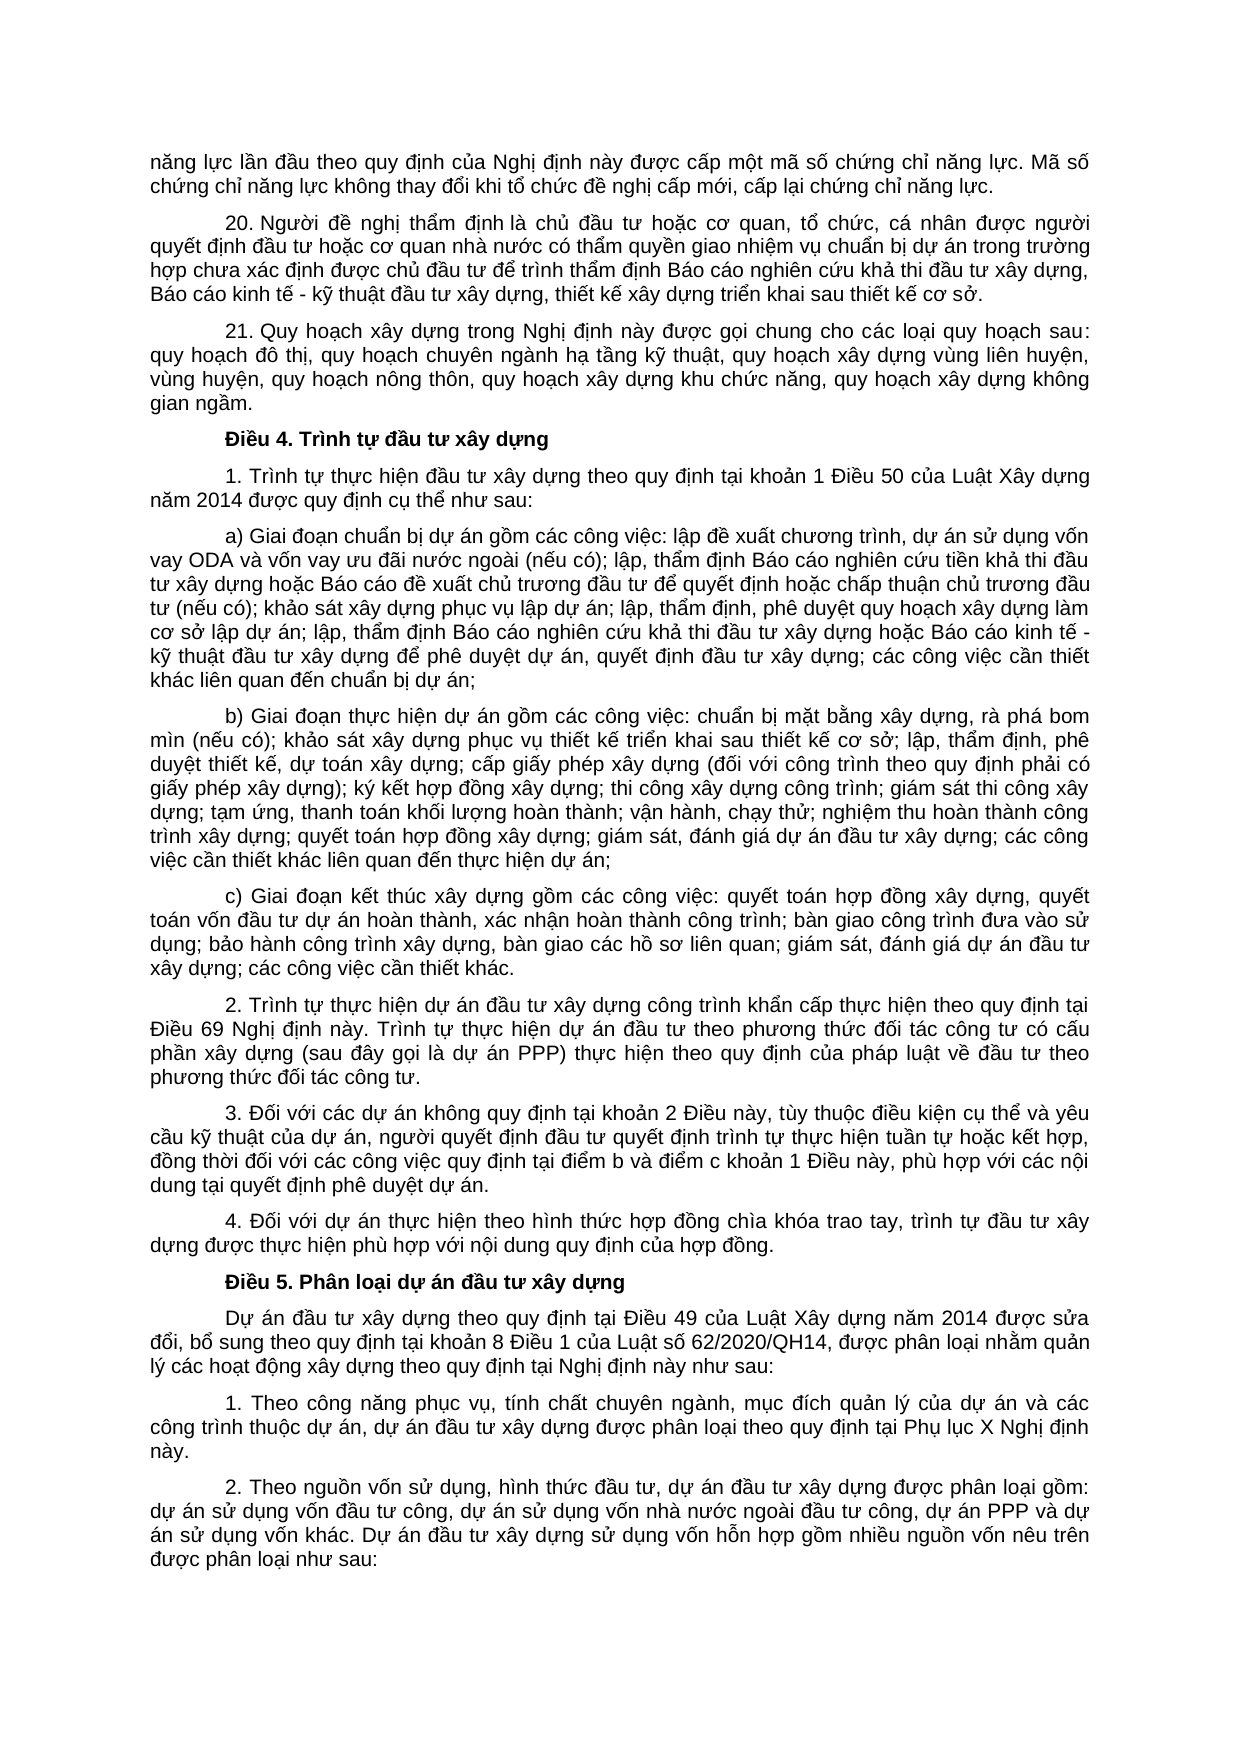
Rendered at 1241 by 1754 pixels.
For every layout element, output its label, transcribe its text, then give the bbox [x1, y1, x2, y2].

text Dự án đầu tư xây dựng theo quy định tại Điều 49 của Luật Xây dựng năm 2014 được sửa đổi, bổ sung theo quy định tại khoản 8 Điều 1 của Luật số 62/2020/QH14, được phân loại nhằm quản lý các hoạt động xây dựng theo quy định tại Nghị định này như sau: [150, 1306, 1090, 1378]
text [150, 150, 1090, 198]
text 4. Đối với dự án thực hiện theo hình thức hợp đồng chìa khóa trao tay, trình tự đầu tư xây dựng được thực hiện phù hợp với nội dung quy định của hợp đồng. [150, 1209, 1090, 1257]
text 21. Quy hoạch xây dựng trong Nghị định này được gọi chung cho các loại quy hoạch sau: quy hoạch đô thị, quy hoạch chuyên ngành hạ tầng kỹ thuật, quy hoạch xây dựng vùng liên huyện, vùng huyện, quy hoạch nông thôn, quy hoạch xây dựng khu chức năng, quy hoạch xây dựng không gian ngầm. [150, 319, 1090, 414]
text 2. Theo nguồn vốn sử dụng, hình thức đầu tư, dự án đầu tư xây dựng được phân loại gồm: dự án sử dụng vốn đầu tư công, dự án sử dụng vốn nhà nước ngoài đầu tư công, dự án PPP và dự án sử dụng vốn khác. Dự án đầu tư xây dựng sử dụng vốn hỗn hợp gồm nhiều nguồn vốn nêu trên được phân loại như sau: [150, 1475, 1090, 1571]
text Điều 4. Trình tự đầu tư xây dựng [150, 427, 1090, 451]
text 20. Người đề nghị thẩm định là chủ đầu tư hoặc cơ quan, tổ chức, cá nhân được người quyết định đầu tư hoặc cơ quan nhà nước có thẩm quyền giao nhiệm vụ chuẩn bị dự án trong trường hợp chưa xác định được chủ đầu tư để trình thẩm định Báo cáo nghiên cứu khả thi đầu tư xây dựng, Báo cáo kinh tế - kỹ thuật đầu tư xây dựng, thiết kế xây dựng triển khai sau thiết kế cơ sở. [150, 210, 1090, 306]
text 3. Đối với các dự án không quy định tại khoản 2 Điều này, tùy thuộc điều kiện cụ thể và yêu cầu kỹ thuật của dự án, người quyết định đầu tư quyết định trình tự thực hiện tuần tự hoặc kết hợp, đồng thời đối với các công việc quy định tại điểm b và điểm c khoản 1 Điều này, phù hợp với các nội dung tại quyết định phê duyệt dự án. [150, 1101, 1090, 1197]
text c) Giai đoạn kết thúc xây dựng gồm các công việc: quyết toán hợp đồng xây dựng, quyết toán vốn đầu tư dự án hoàn thành, xác nhận hoàn thành công trình; bàn giao công trình đưa vào sử dụng; bảo hành công trình xây dựng, bàn giao các hồ sơ liên quan; giám sát, đánh giá dự án đầu tư xây dựng; các công việc cần thiết khác. [150, 884, 1090, 980]
text 2. Trình tự thực hiện dự án đầu tư xây dựng công trình khẩn cấp thực hiện theo quy định tại Điều 69 Nghị định này. Trình tự thực hiện dự án đầu tư theo phương thức đối tác công tư có cấu phần xây dựng (sau đây gọi là dự án PPP) thực hiện theo quy định của pháp luật về đầu tư theo phương thức đối tác công tư. [150, 993, 1090, 1088]
text a) Giai đoạn chuẩn bị dự án gồm các công việc: lập đề xuất chương trình, dự án sử dụng vốn vay ODA và vốn vay ưu đãi nước ngoài (nếu có); lập, thẩm định Báo cáo nghiên cứu tiền khả thi đầu tư xây dựng hoặc Báo cáo đề xuất chủ trương đầu tư để quyết định hoặc chấp thuận chủ trương đầu tư (nếu có); khảo sát xây dựng phục vụ lập dự án; lập, thẩm định, phê duyệt quy hoạch xây dựng làm cơ sở lập dự án; lập, thẩm định Báo cáo nghiên cứu khả thi đầu tư xây dựng hoặc Báo cáo kinh tế - kỹ thuật đầu tư xây dựng để phê duyệt dự án, quyết định đầu tư xây dựng; các công việc cần thiết khác liên quan đến chuẩn bị dự án; [150, 524, 1090, 692]
text Điều 5. Phân loại dự án đầu tư xây dựng [150, 1270, 1090, 1294]
text 1. Theo công năng phục vụ, tính chất chuyên ngành, mục đích quản lý của dự án và các công trình thuộc dự án, dự án đầu tư xây dựng được phân loại theo quy định tại Phụ lục X Nghị định này. [150, 1391, 1090, 1462]
text 1. Trình tự thực hiện đầu tư xây dựng theo quy định tại khoản 1 Điều 50 của Luật Xây dựng năm 2014 được quy định cụ thể như sau: [150, 463, 1090, 511]
text b) Giai đoạn thực hiện dự án gồm các công việc: chuẩn bị mặt bằng xây dựng, rà phá bom mìn (nếu có); khảo sát xây dựng phục vụ thiết kế triển khai sau thiết kế cơ sở; lập, thẩm định, phê duyệt thiết kế, dự toán xây dựng; cấp giấy phép xây dựng (đối với công trình theo quy định phải có giấy phép xây dựng); ký kết hợp đồng xây dựng; thi công xây dựng công trình; giám sát thi công xây dựng; tạm ứng, thanh toán khối lượng hoàn thành; vận hành, chạy thử; nghiệm thu hoàn thành công trình xây dựng; quyết toán hợp đồng xây dựng; giám sát, đánh giá dự án đầu tư xây dựng; các công việc cần thiết khác liên quan đến thực hiện dự án; [150, 704, 1090, 872]
